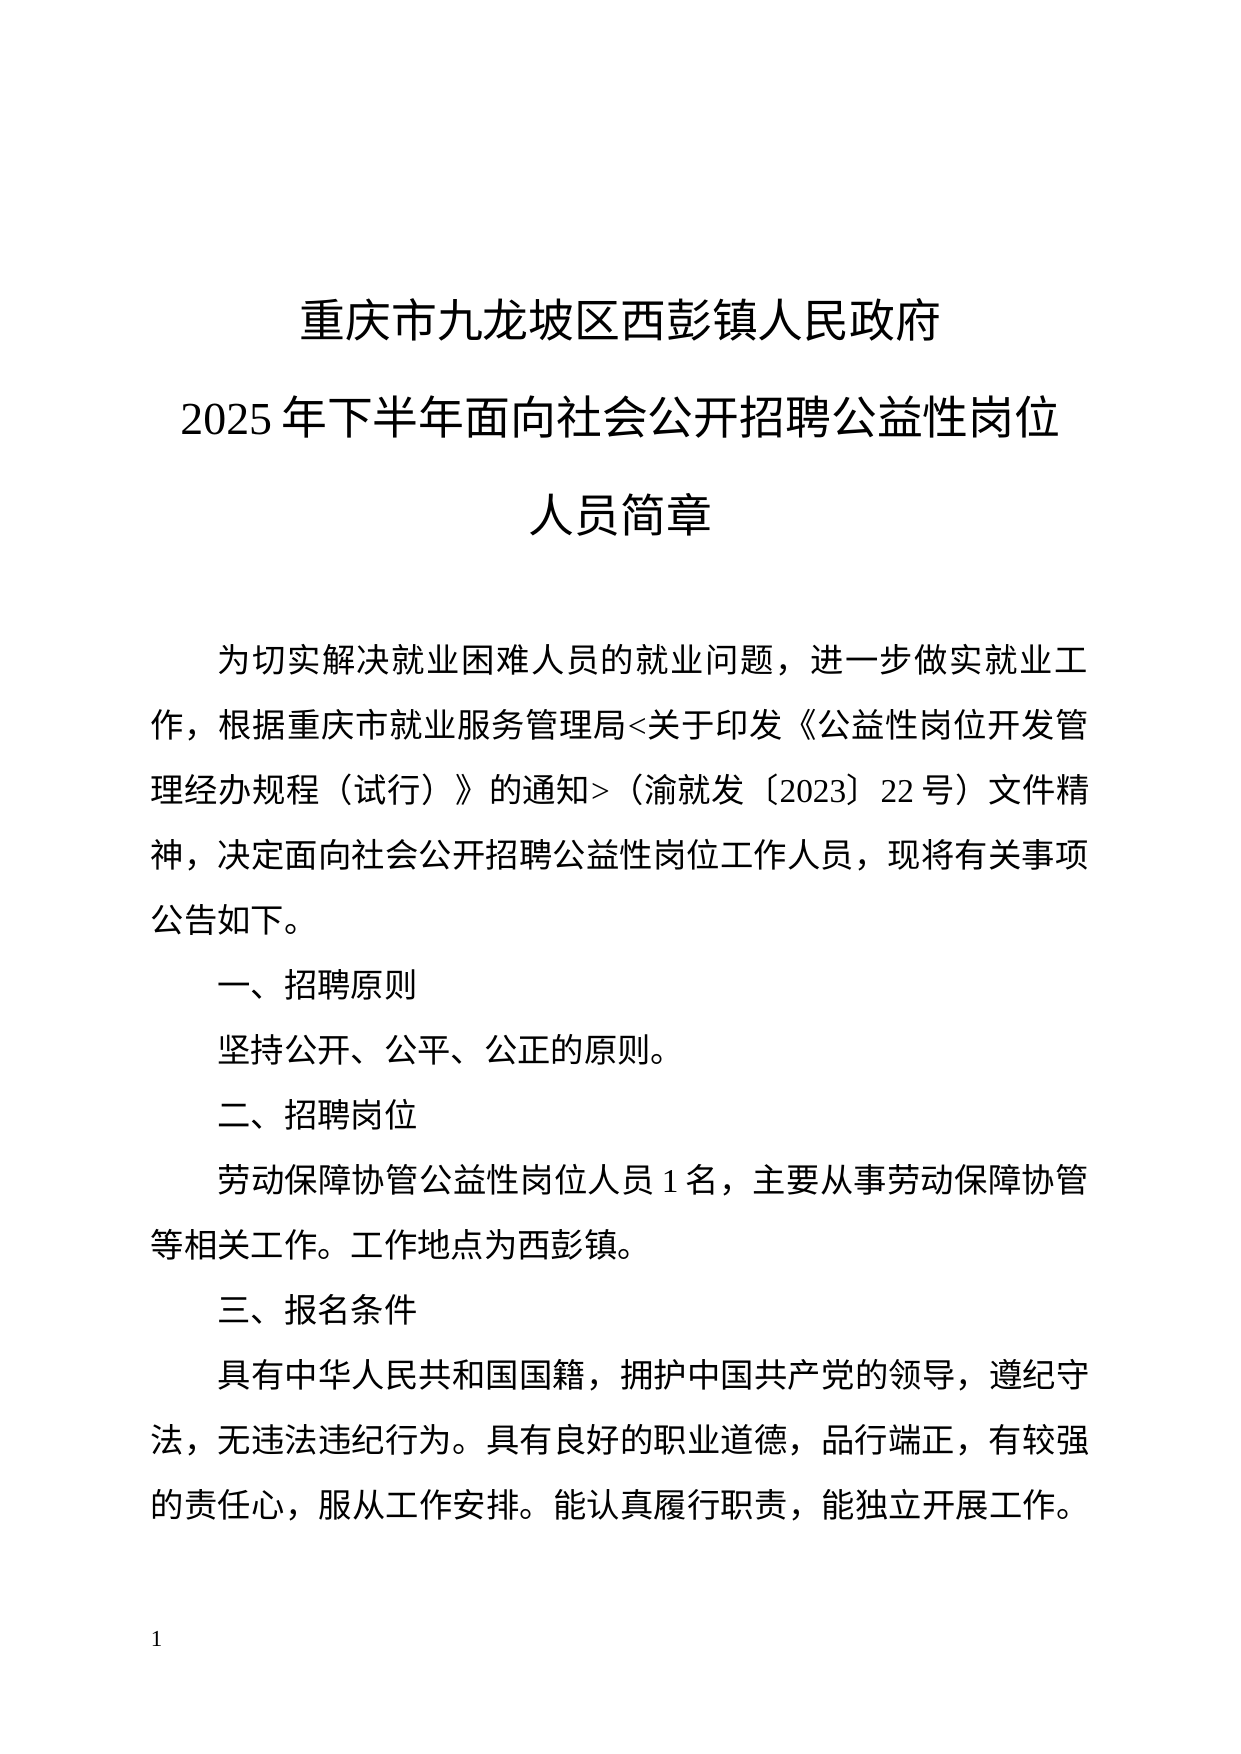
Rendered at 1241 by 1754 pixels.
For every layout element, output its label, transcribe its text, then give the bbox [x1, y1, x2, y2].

list 一、招聘原则 [151, 951, 1089, 1016]
text 重庆市九龙坡区西彭镇人民政府 [151, 268, 1089, 366]
text 人员简章 [151, 463, 1089, 561]
list 二、招聘岗位 [151, 1081, 1089, 1146]
text 2025年下半年面向社会公开招聘公益性岗位 [151, 366, 1089, 463]
text 坚持公开、公平、公正的原则。 [151, 1016, 1089, 1081]
text 为切实解决就业困难人员的就业问题，进一步做实就业工作，根据重庆市就业服务管理局<关于印发《公益性岗位开发管理经办规程（试行）》的通知>（渝就发〔2023〕22号）文件精神，决定面向社会公开招聘公益性岗位工作人员，现将有关事项公告如下。 [151, 626, 1089, 951]
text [151, 1341, 1089, 1536]
text 劳动保障协管公益性岗位人员1名，主要从事劳动保障协管等相关工作。工作地点为西彭镇。 [151, 1146, 1089, 1276]
list 三、报名条件 [151, 1276, 1089, 1341]
